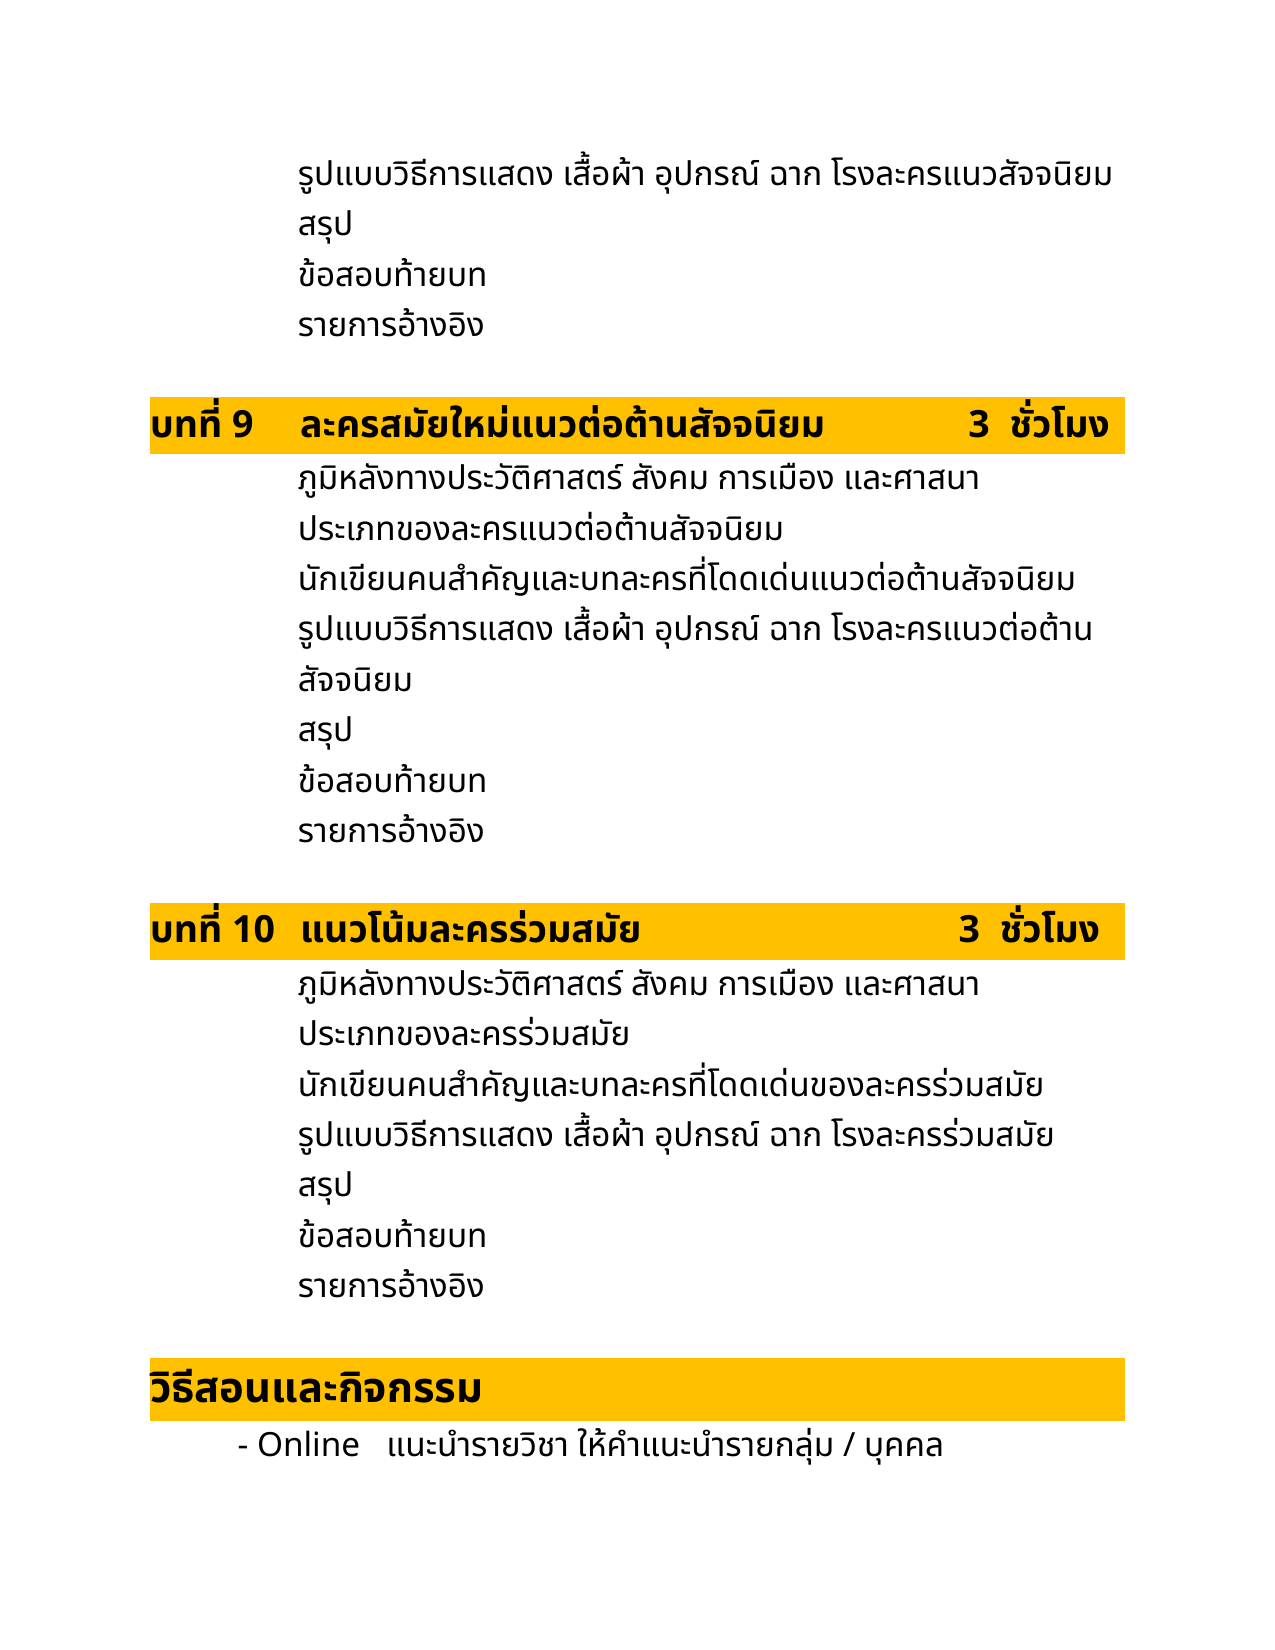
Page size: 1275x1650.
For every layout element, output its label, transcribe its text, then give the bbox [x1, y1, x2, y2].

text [298, 454, 1125, 504]
text - Online แนะนำรายวิชา ให้คำแนะนำรายกลุ่ม / บุคคล [150, 1421, 1125, 1472]
text บทที่ 9 ละครสมัยใหม่แนวต่อต้านสัจจนิยม 3 ชั่วโมง [150, 397, 1125, 454]
text ข้อสอบท้ายบท [150, 251, 1125, 301]
text วิธีสอนและกิจกรรม [150, 1358, 1125, 1421]
text รายการอ้างอิง [298, 1262, 1125, 1313]
text นักเขียนคนสำคัญและบทละครที่โดดเด่นแนวต่อต้านสัจจนิยม [298, 555, 1125, 605]
text ประเภทของละครร่วมสมัย [298, 1010, 1125, 1061]
text ข้อสอบท้ายบท [150, 757, 1125, 807]
text ประเภทของละครแนวต่อต้านสัจจนิยม [298, 504, 1125, 555]
text สรุป [298, 1161, 1125, 1212]
text รายการอ้างอิง [298, 301, 1125, 352]
text ข้อสอบท้ายบท [150, 1212, 1125, 1262]
text นักเขียนคนสำคัญและบทละครที่โดดเด่นของละครร่วมสมัย [298, 1061, 1125, 1111]
text ภูมิหลังทางประวัติศาสตร์ สังคม การเมือง และศาสนา [298, 960, 1125, 1010]
text สรุป [298, 706, 1125, 757]
text รายการอ้างอิง [298, 807, 1125, 857]
text บทที่ 10 แนวโน้มละครร่วมสมัย 3 ชั่วโมง [150, 903, 1125, 960]
text สรุป [298, 200, 1125, 251]
text รูปแบบวิธีการแสดง เสื้อผ้า อุปกรณ์ ฉาก โรงละครร่วมสมัย [298, 1111, 1125, 1161]
text รูปแบบวิธีการแสดง เสื้อผ้า อุปกรณ์ ฉาก โรงละครแนวต่อต้านสัจจนิยม [298, 605, 1125, 706]
text รูปแบบวิธีการแสดง เสื้อผ้า อุปกรณ์ ฉาก โรงละครแนวสัจจนิยม [298, 150, 1125, 200]
